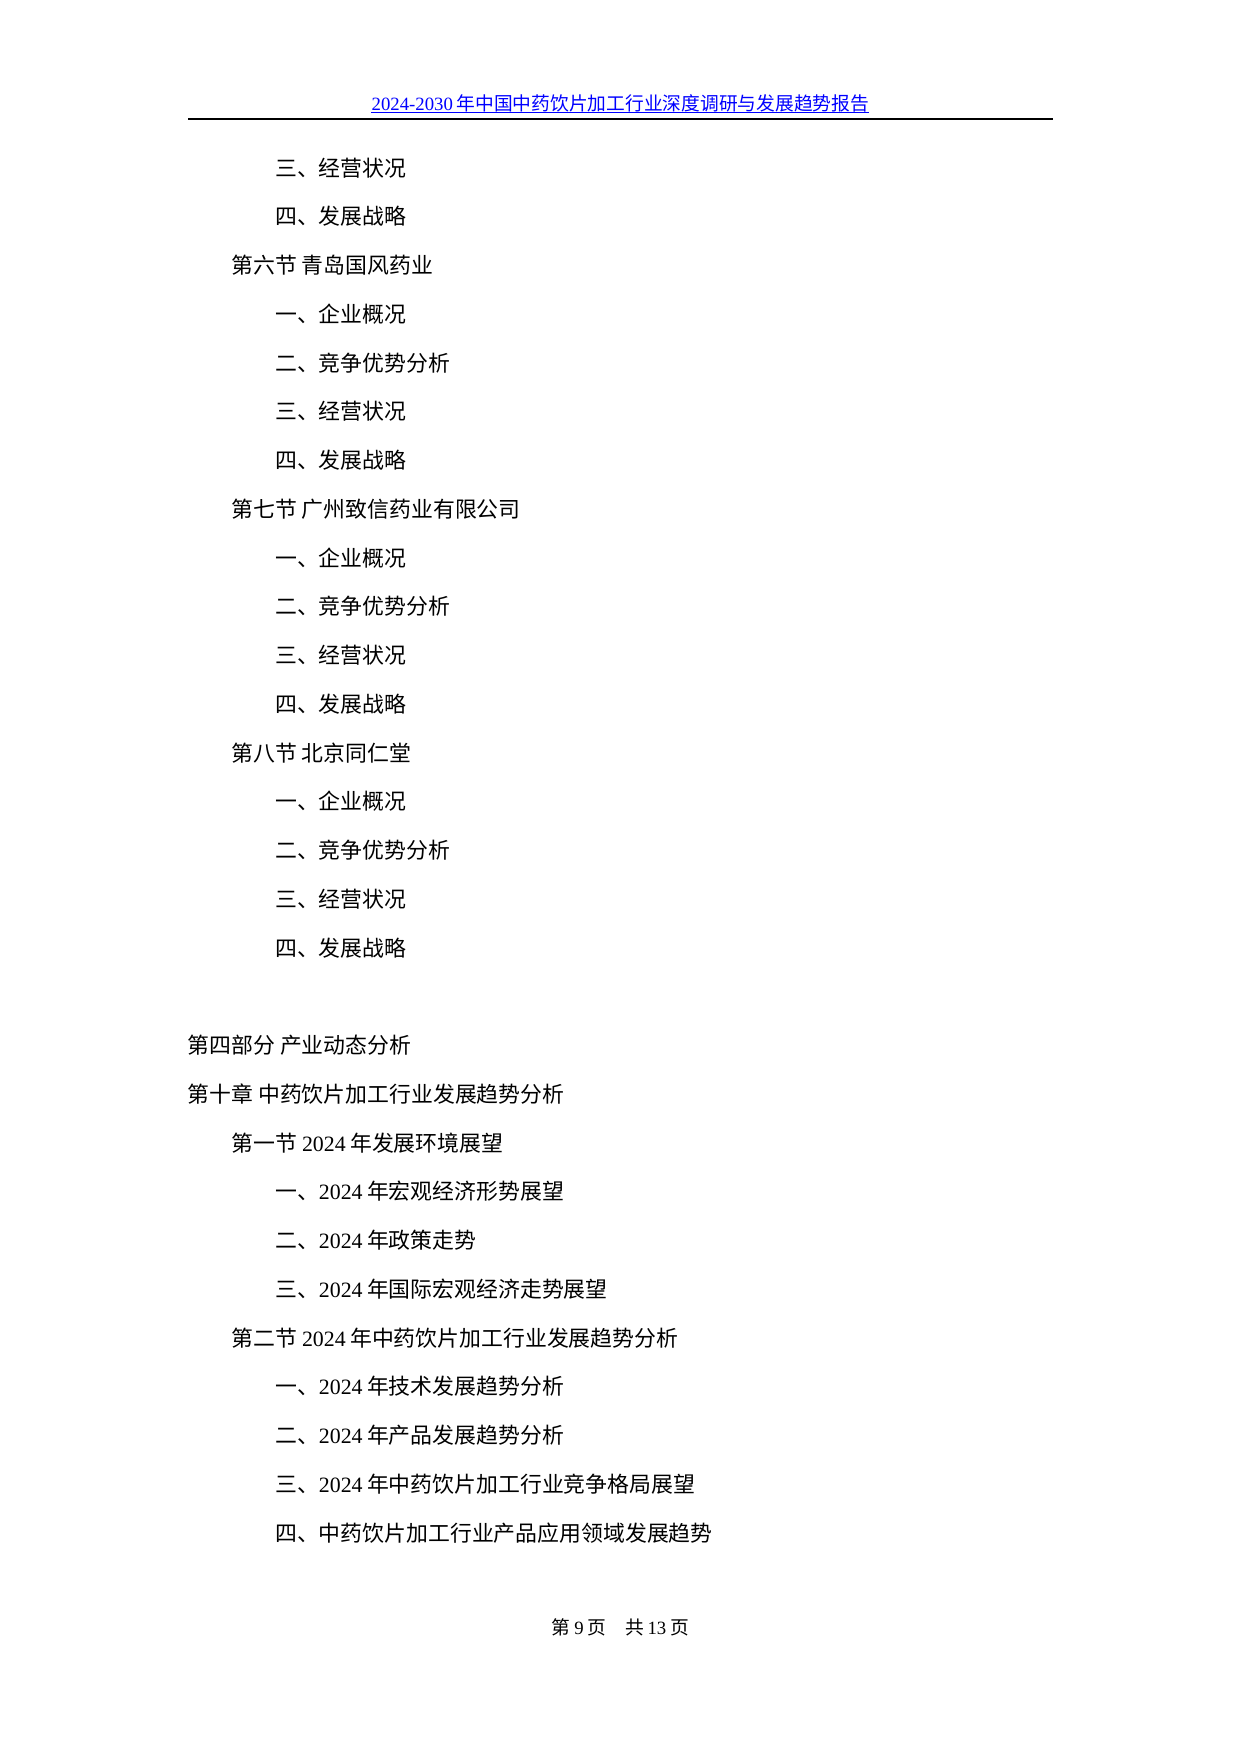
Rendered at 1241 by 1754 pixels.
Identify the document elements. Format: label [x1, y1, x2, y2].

text [187, 150, 1053, 1548]
